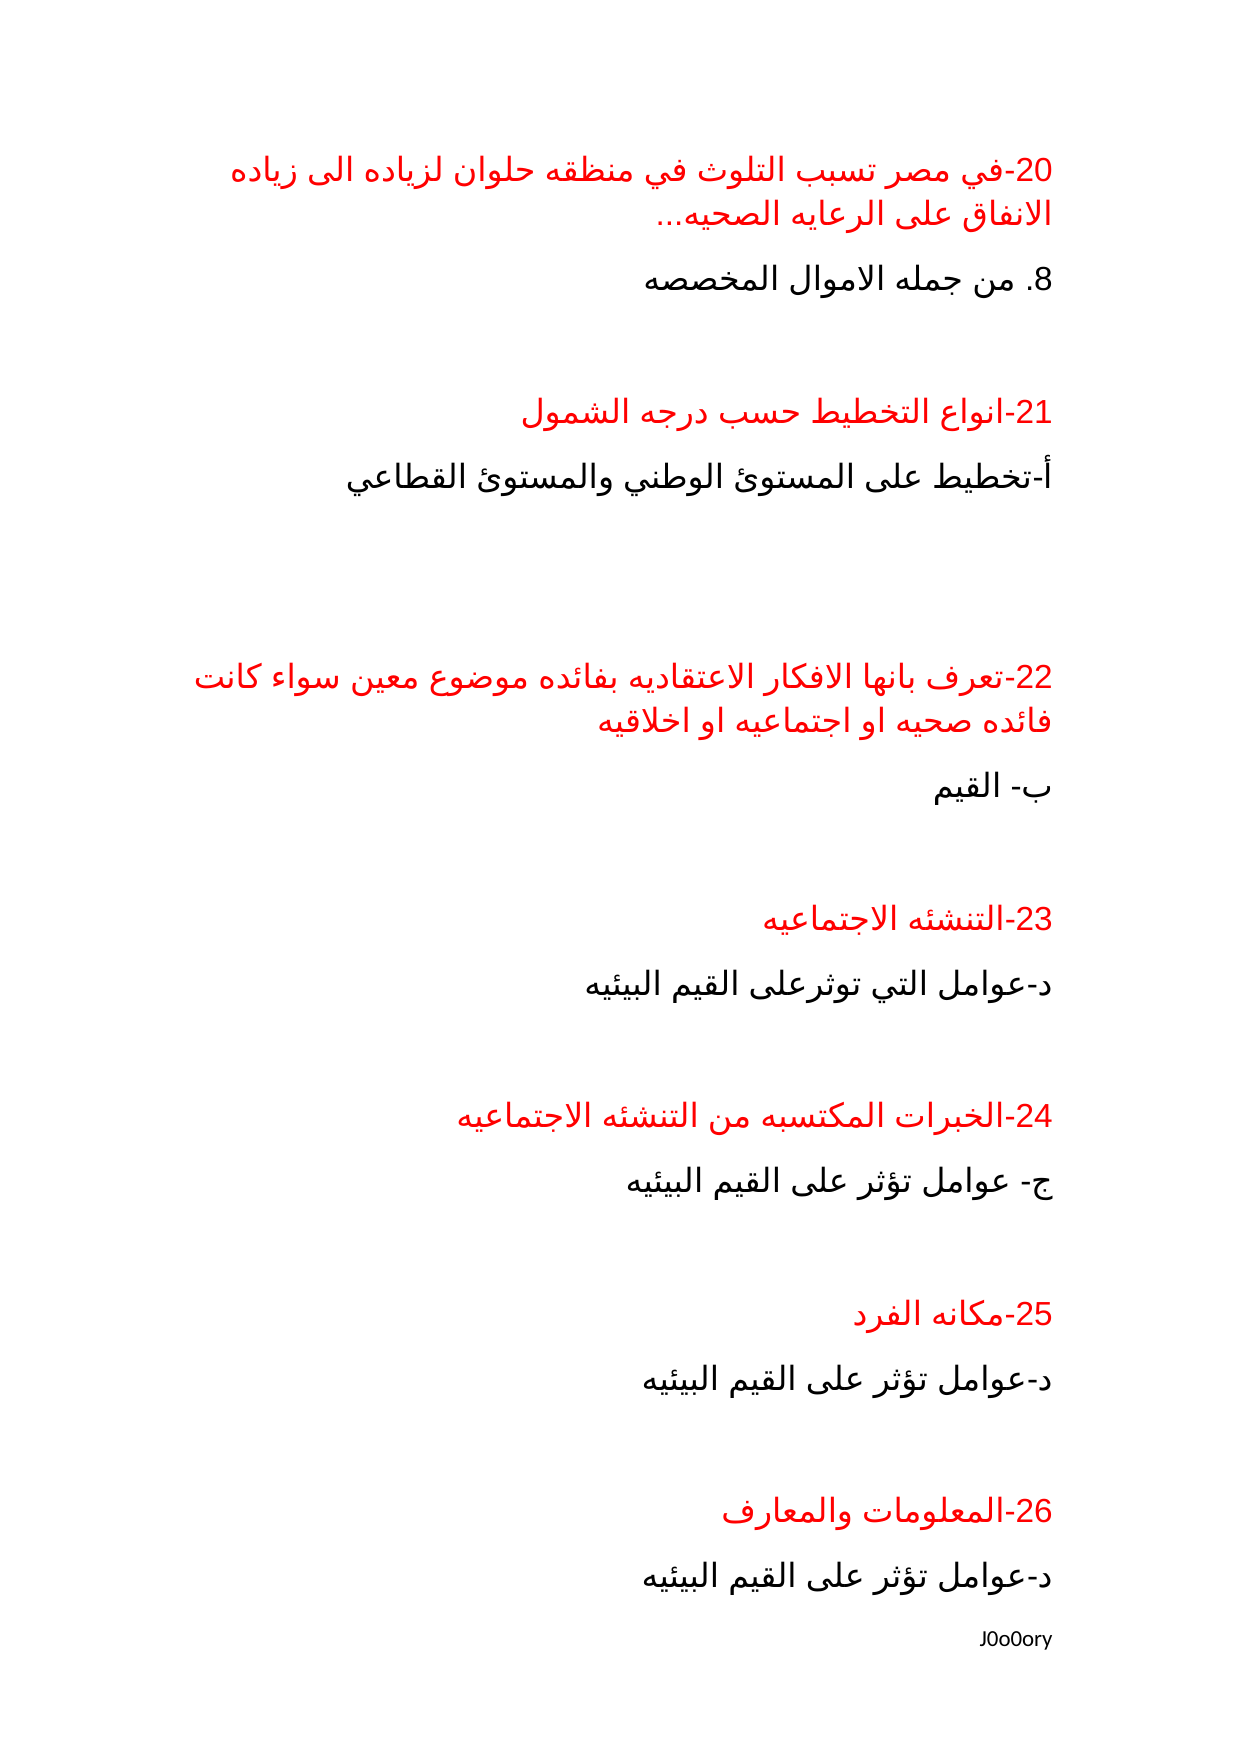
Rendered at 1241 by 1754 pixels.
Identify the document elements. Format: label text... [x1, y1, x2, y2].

text 25-مكانه الفرد [187, 1294, 1053, 1332]
text 24-الخبرات المكتسبه من التنشئه الاجتماعيه [187, 1096, 1053, 1135]
text 21-انواع التخطيط حسب درجه الشمول [187, 392, 1053, 430]
text د-عوامل تؤثر على القيم البيئيه [187, 1359, 1053, 1397]
text د-عوامل تؤثر على القيم البيئيه [187, 1557, 1053, 1595]
text 22-تعرف بانها الافكار الاعتقاديه بفائده موضوع معين سواء كانت فائده صحيه او اجتماعيه او اخلاقيه [187, 657, 1053, 739]
text 23-التنشئه الاجتماعيه [187, 899, 1053, 937]
text 26-المعلومات والمعارف [187, 1492, 1053, 1530]
text ب- القيم [187, 766, 1053, 804]
text أ-تخطيط على المستوئ الوطني والمستوئ القطاعي [187, 457, 1053, 495]
text ج- عوامل تؤثر على القيم البيئيه [187, 1161, 1053, 1200]
text 8. من جمله الاموال المخصصه [187, 259, 1053, 298]
text 20-في مصر تسبب التلوث في منظقه حلوان لزياده الى زياده الانفاق على الرعايه الصحيه... [187, 150, 1053, 233]
text د-عوامل التي توثرعلى القيم البيئيه [187, 964, 1053, 1002]
